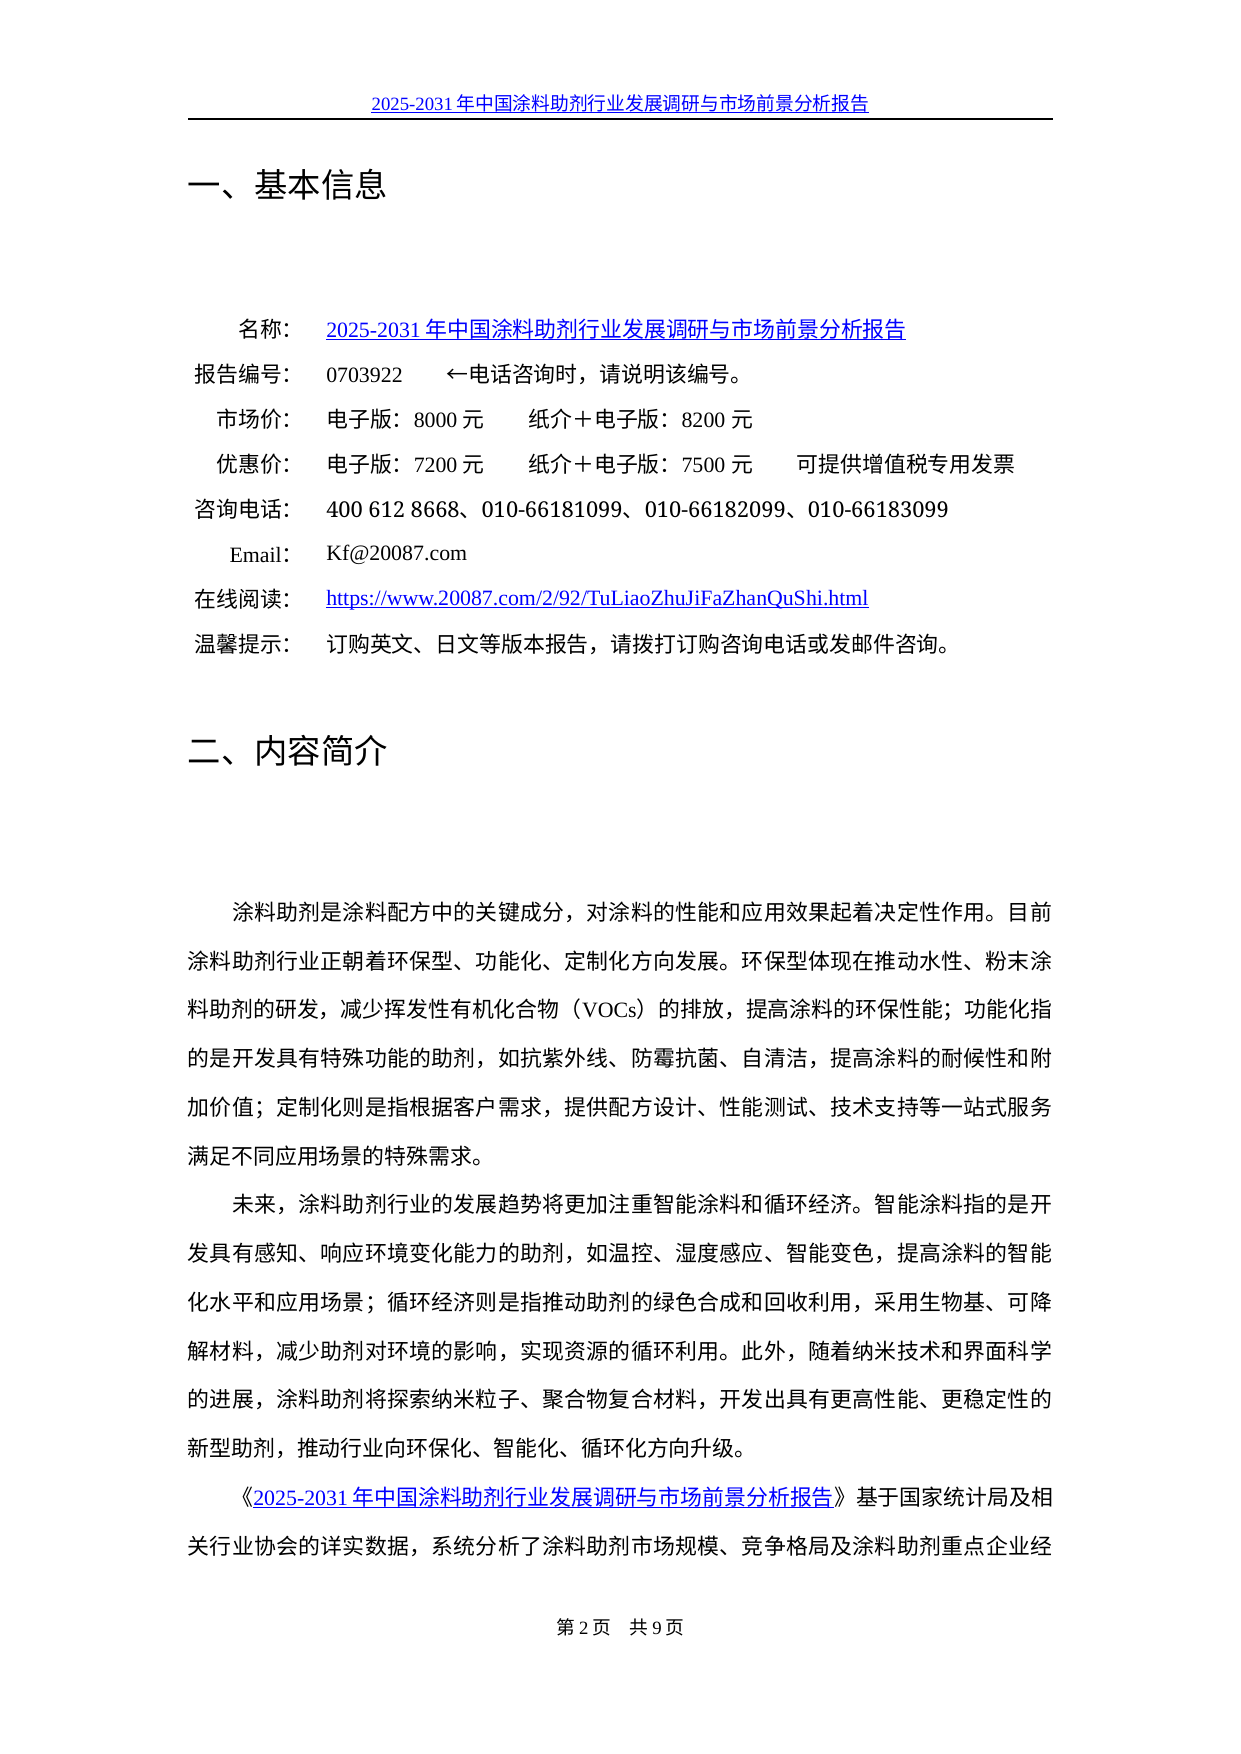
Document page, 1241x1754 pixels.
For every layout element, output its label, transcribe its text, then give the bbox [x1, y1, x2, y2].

table_cell 咨询电话： [167, 492, 315, 537]
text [187, 894, 1053, 1561]
table_cell 400 612 8668、010-66181099、010-66182099、010-66183099 [315, 492, 1073, 537]
title 二、内容简介 [187, 717, 1053, 782]
table_cell 市场价： [167, 402, 315, 447]
table_cell 电子版：7200 元 纸介＋电子版：7500 元 可提供增值税专用发票 [315, 447, 1073, 492]
table_cell 温馨提示： [167, 627, 315, 672]
title 一、基本信息 [187, 150, 1053, 215]
table_cell [315, 582, 1073, 627]
table_header 2025-2031年中国涂料助剂行业发展调研与市场前景分析报告 [315, 312, 1073, 357]
table_cell Email： [167, 537, 315, 582]
table_cell Kf@20087.com [315, 537, 1073, 582]
table_cell 报告编号： [167, 357, 315, 402]
table_cell 订购英文、日文等版本报告，请拨打订购咨询电话或发邮件咨询。 [315, 627, 1073, 672]
table_header 名称： [167, 312, 315, 357]
table_cell 电子版：8000 元 纸介＋电子版：8200 元 [315, 402, 1073, 447]
table_cell 优惠价： [167, 447, 315, 492]
table_cell 0703922 ←电话咨询时，请说明该编号。 [315, 357, 1073, 402]
table_cell 在线阅读： [167, 582, 315, 627]
